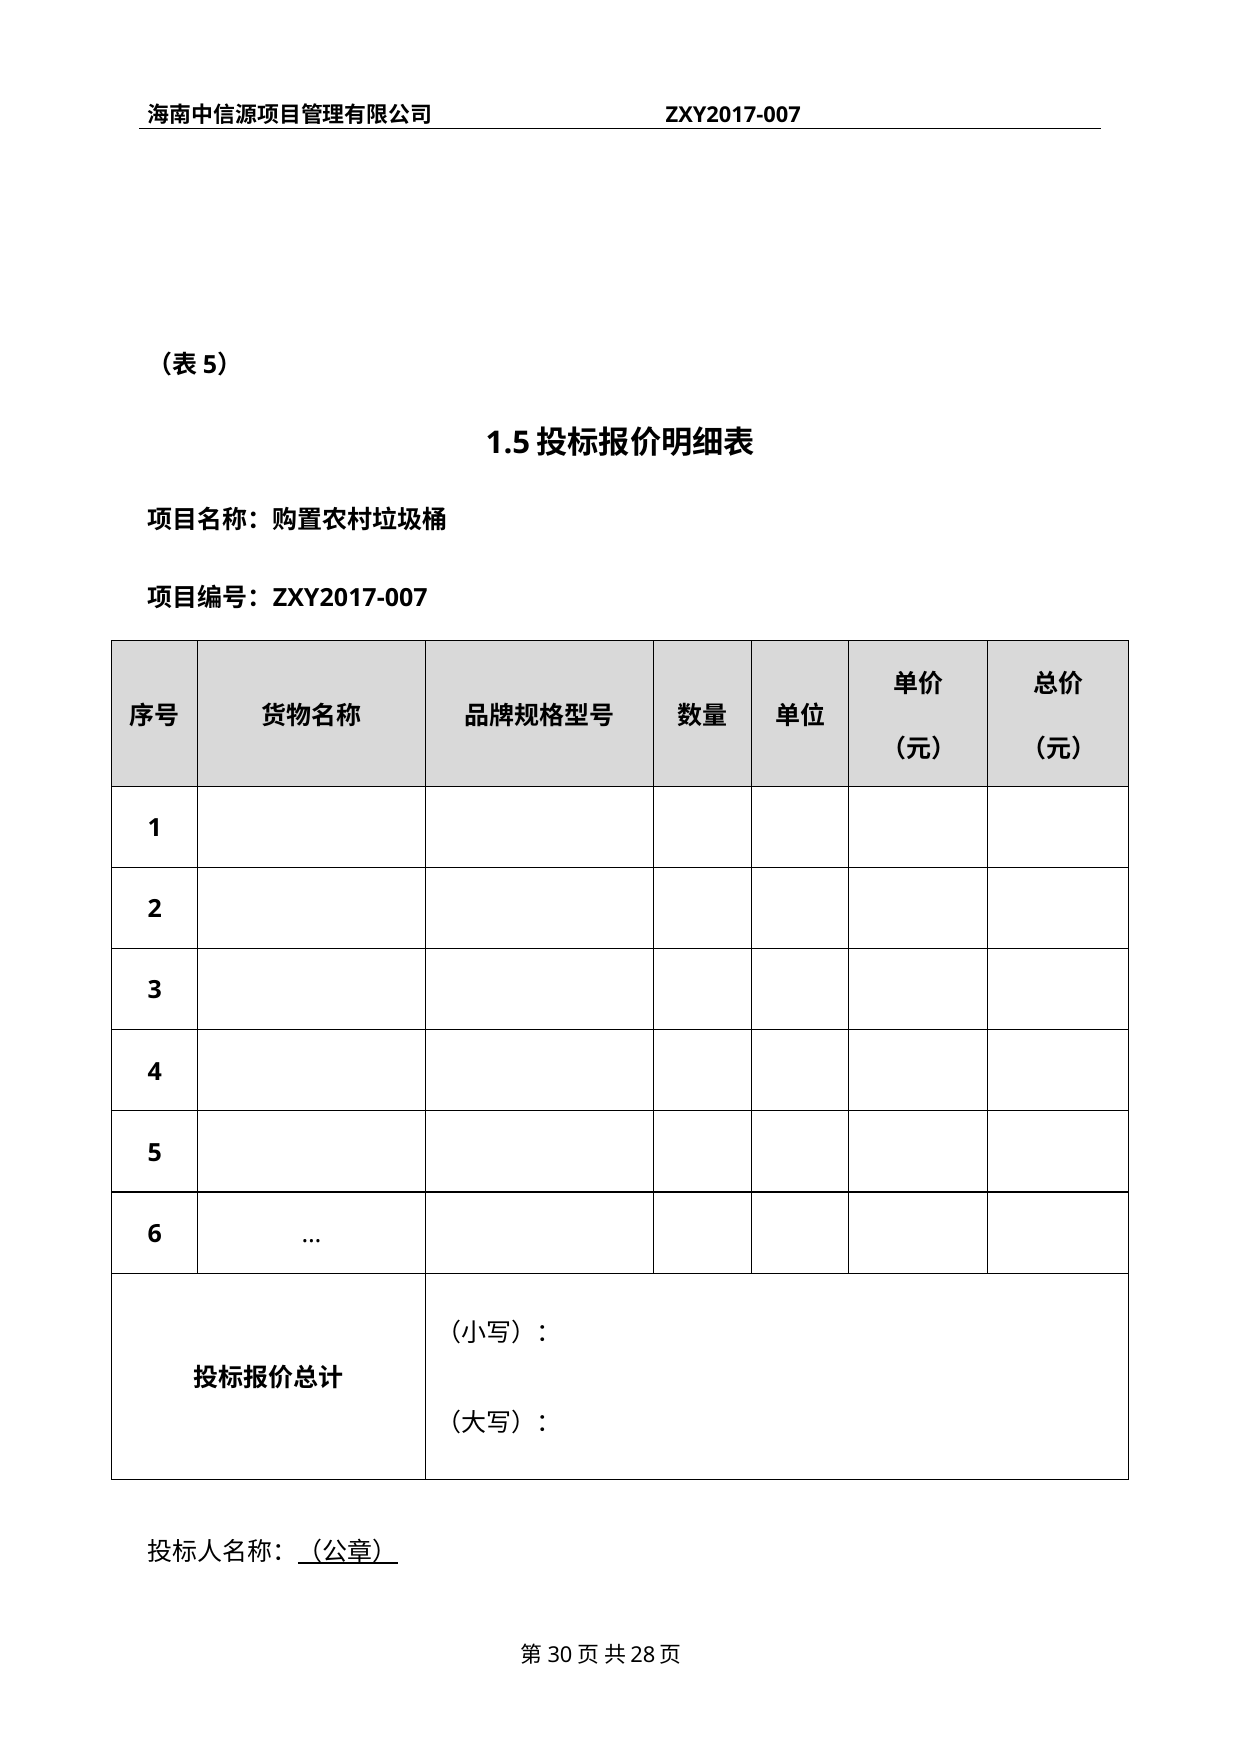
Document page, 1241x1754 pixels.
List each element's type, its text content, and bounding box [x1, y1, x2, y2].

text 投标人名称：（公章） [148, 1517, 1093, 1582]
table_cell [849, 1030, 987, 1110]
table_cell [426, 1111, 653, 1191]
table_cell [654, 787, 751, 867]
table_cell [198, 1030, 425, 1110]
table_cell [752, 949, 848, 1029]
table_cell [752, 787, 848, 867]
table_cell [198, 949, 425, 1029]
table_header 货物名称 [198, 641, 425, 786]
table_cell 3 [112, 949, 197, 1029]
table_cell [988, 949, 1128, 1029]
table_cell [849, 868, 987, 948]
table_cell 2 [112, 868, 197, 948]
table_cell [849, 787, 987, 867]
table_cell [198, 1111, 425, 1191]
table_header 序号 [112, 641, 197, 786]
table_cell [654, 1193, 751, 1272]
table_cell [654, 868, 751, 948]
table_cell [752, 1111, 848, 1191]
text 项目编号：ZXY2017-007 [148, 563, 1093, 628]
table_cell 投标报价总计 [112, 1274, 425, 1478]
table_cell [654, 949, 751, 1029]
table_cell [752, 1193, 848, 1272]
table_cell [426, 868, 653, 948]
table_header 品牌规格型号 [426, 641, 653, 786]
table_cell [426, 1193, 653, 1272]
table_cell 6 [112, 1193, 197, 1272]
text 项目名称：购置农村垃圾桶 [148, 485, 1093, 550]
table_cell 1 [112, 787, 197, 867]
table_cell [198, 787, 425, 867]
table_cell [198, 868, 425, 948]
table_header 单位 [752, 641, 848, 786]
table_header 总价（元） [988, 641, 1128, 786]
table_cell [654, 1030, 751, 1110]
table_cell [426, 949, 653, 1029]
table_cell [849, 1111, 987, 1191]
table_cell [988, 868, 1128, 948]
table_cell 4 [112, 1030, 197, 1110]
table_cell [426, 787, 653, 867]
table_cell [988, 787, 1128, 867]
text 1.5投标报价明细表 [148, 408, 1093, 473]
table_header 数量 [654, 641, 751, 786]
table_cell [849, 1193, 987, 1272]
table_cell [988, 1193, 1128, 1272]
table_cell … [198, 1193, 425, 1272]
table_cell [988, 1111, 1128, 1191]
table_cell [752, 1030, 848, 1110]
table_cell [426, 1030, 653, 1110]
table_header 单价（元） [849, 641, 987, 786]
table_cell [752, 868, 848, 948]
table_cell 5 [112, 1111, 197, 1191]
table_cell [988, 1030, 1128, 1110]
table_cell [849, 949, 987, 1029]
table_cell （小写）： （大写）： [426, 1274, 1128, 1478]
table_cell [654, 1111, 751, 1191]
text （表5） [148, 330, 1093, 395]
